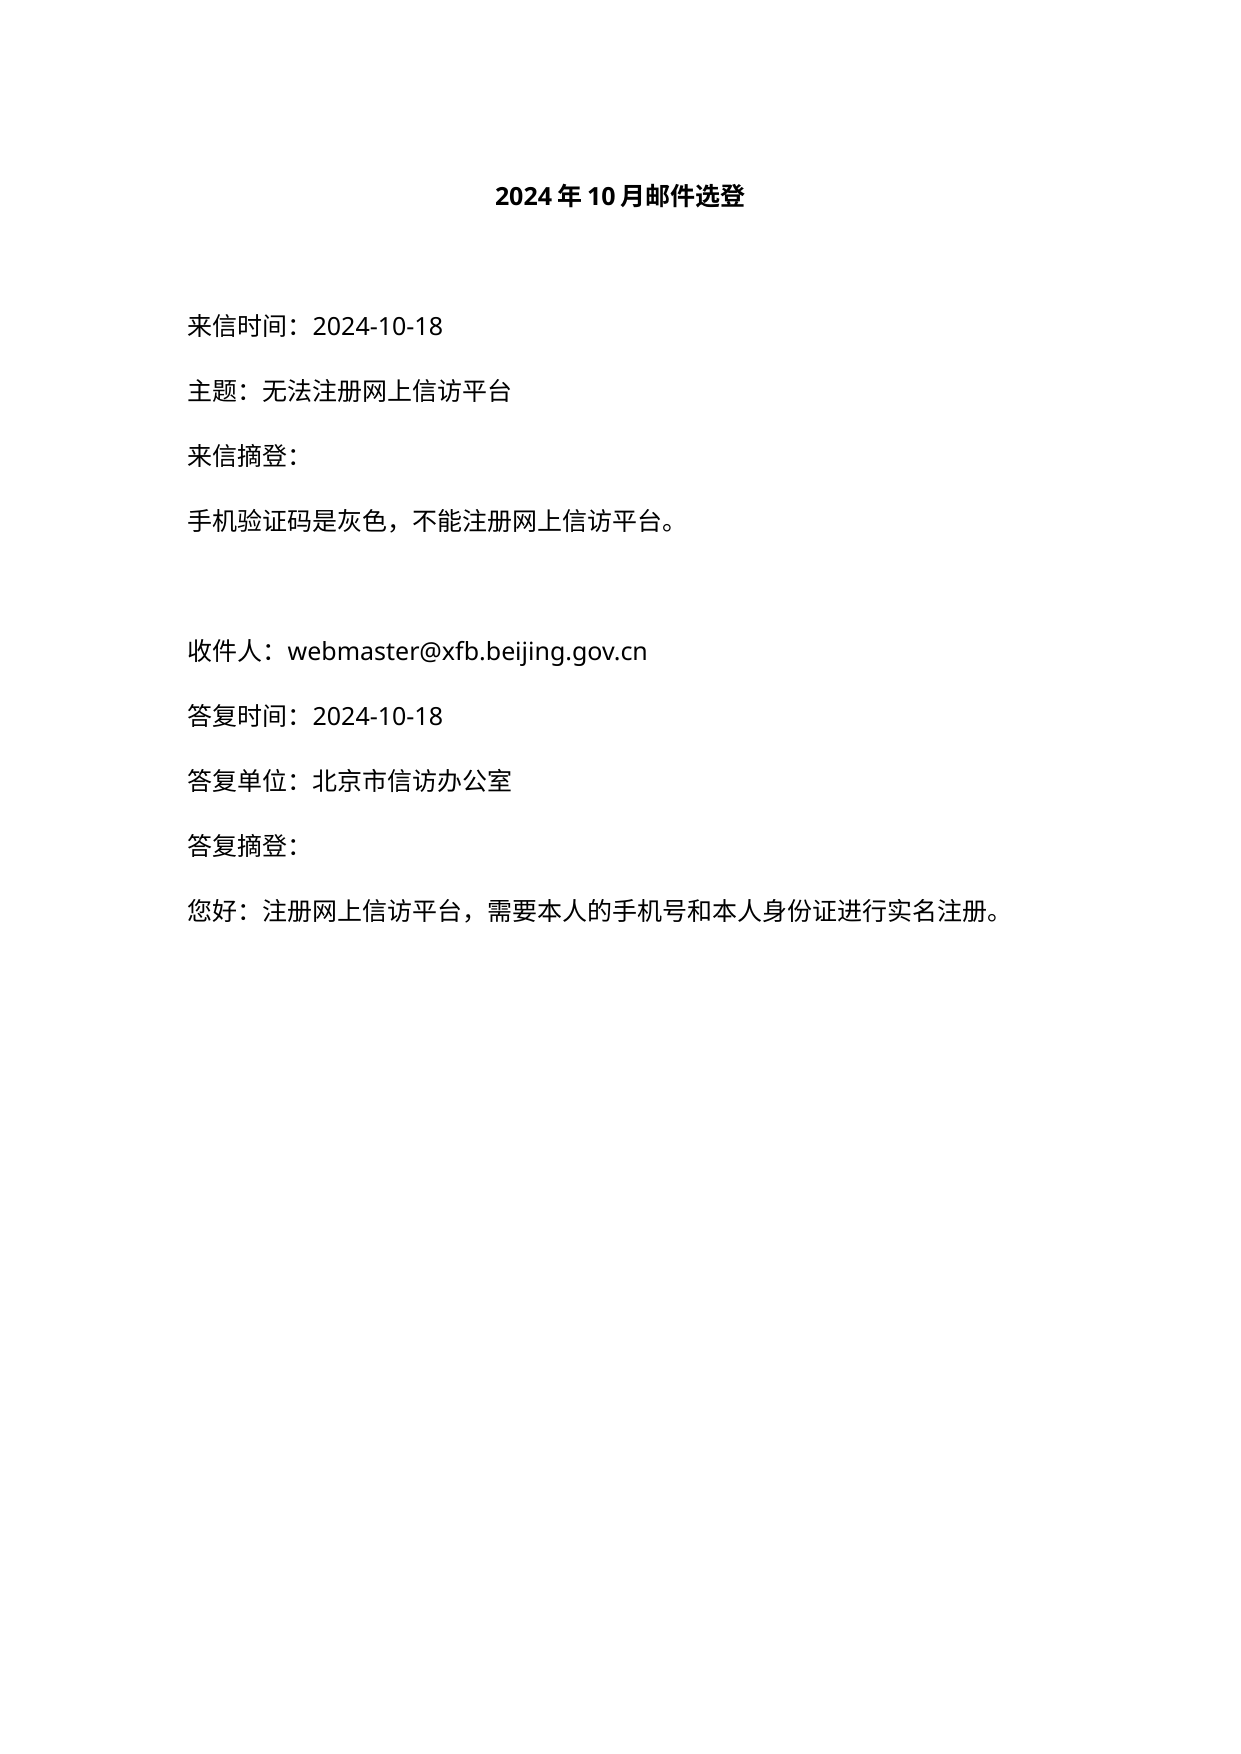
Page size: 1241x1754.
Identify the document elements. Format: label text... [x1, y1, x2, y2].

text 主题：无法注册网上信访平台 [187, 357, 1053, 422]
text 收件人：webmaster@xfb.beijing.gov.cn [187, 617, 1053, 682]
text 您好：注册网上信访平台，需要本人的手机号和本人身份证进行实名注册。 [187, 877, 1053, 942]
text 答复单位：北京市信访办公室 [187, 747, 1053, 812]
text 来信时间：2024-10-18 [187, 292, 1053, 357]
text 2024年10月邮件选登 [187, 162, 1053, 227]
text 答复时间：2024-10-18 [187, 682, 1053, 747]
text 来信摘登： [187, 422, 1053, 487]
text 答复摘登： [187, 812, 1053, 877]
text 手机验证码是灰色，不能注册网上信访平台。 [187, 487, 1053, 552]
